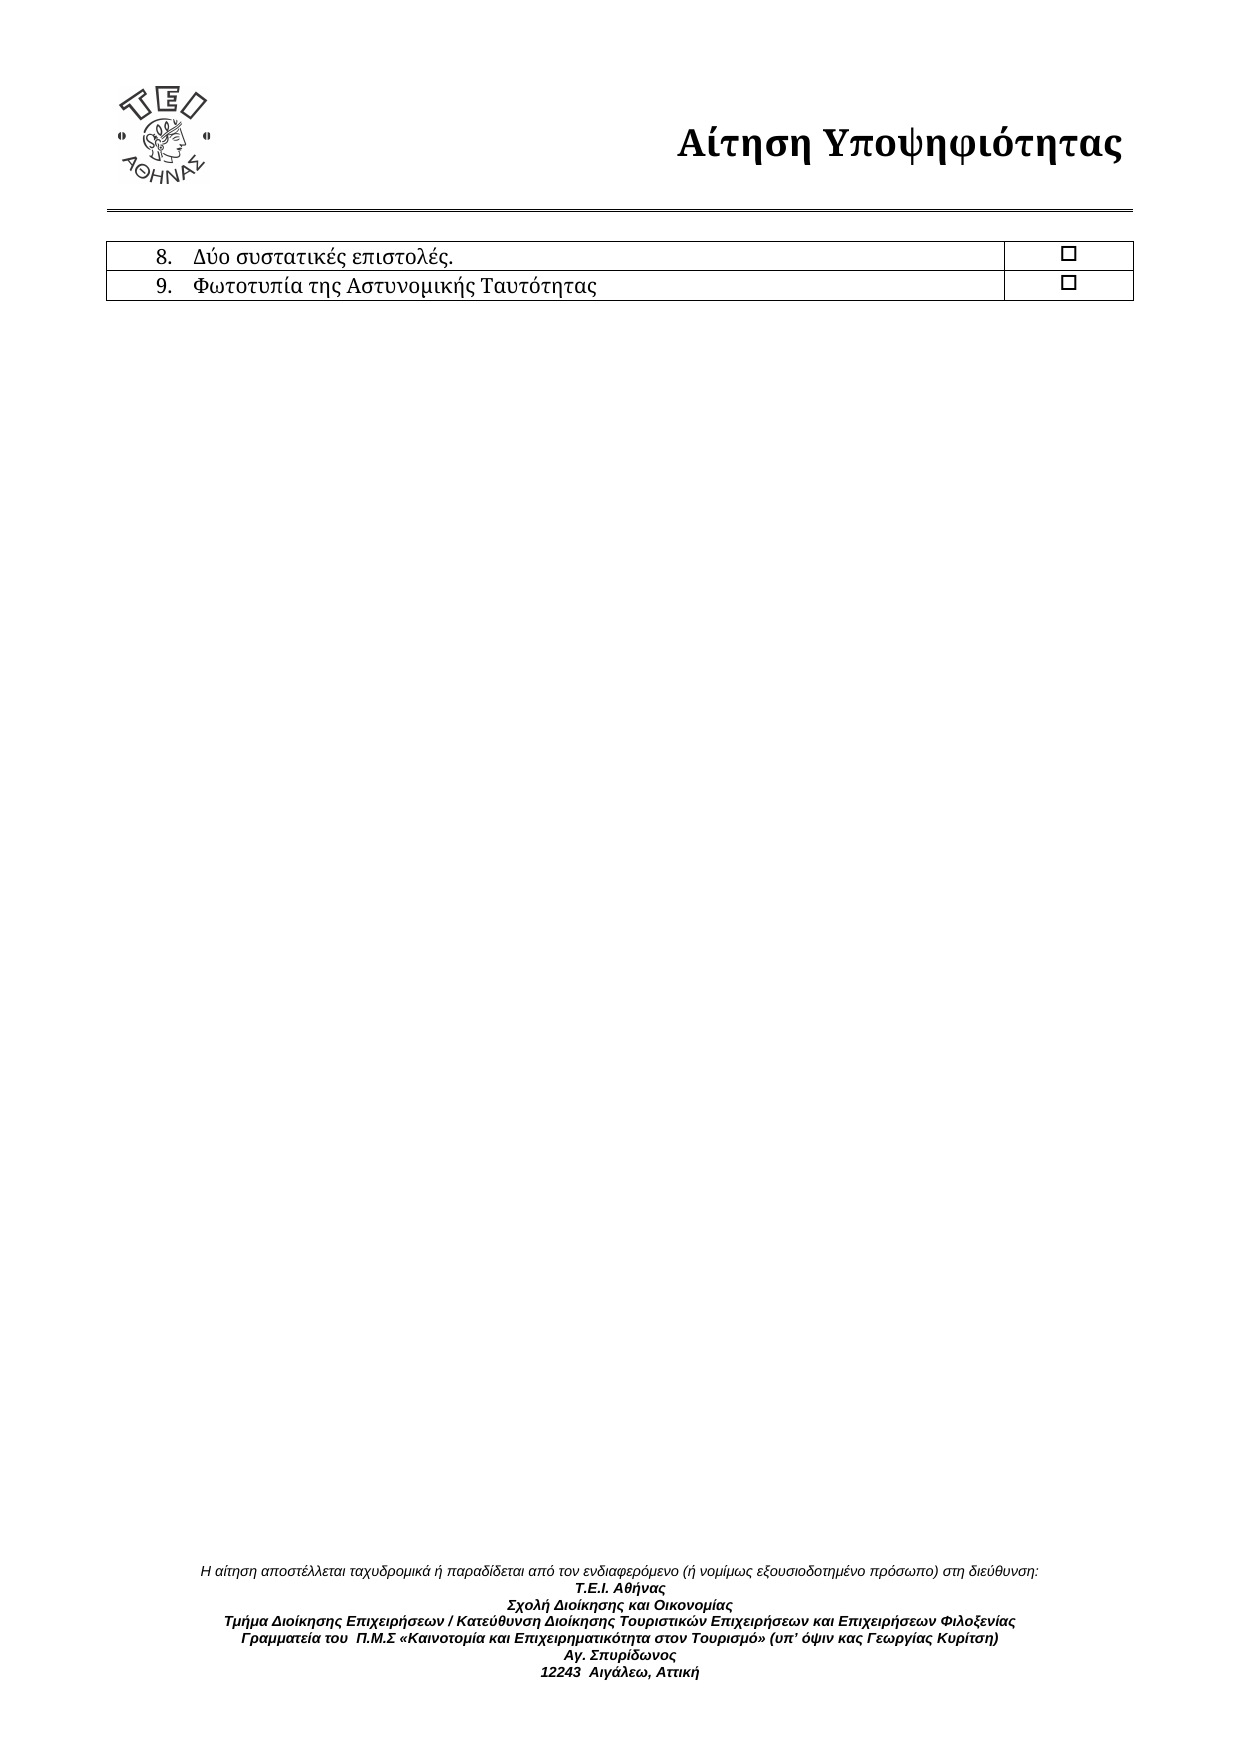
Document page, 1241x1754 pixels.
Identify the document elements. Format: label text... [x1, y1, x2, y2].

table_cell Δύο συστατικές επιστολές. [107, 242, 1004, 270]
picture [118, 86, 211, 184]
table_cell [1005, 271, 1133, 300]
table_cell Φωτοτυπία της Αστυνομικής Ταυτότητας [107, 271, 1004, 300]
table_cell [1005, 242, 1133, 270]
